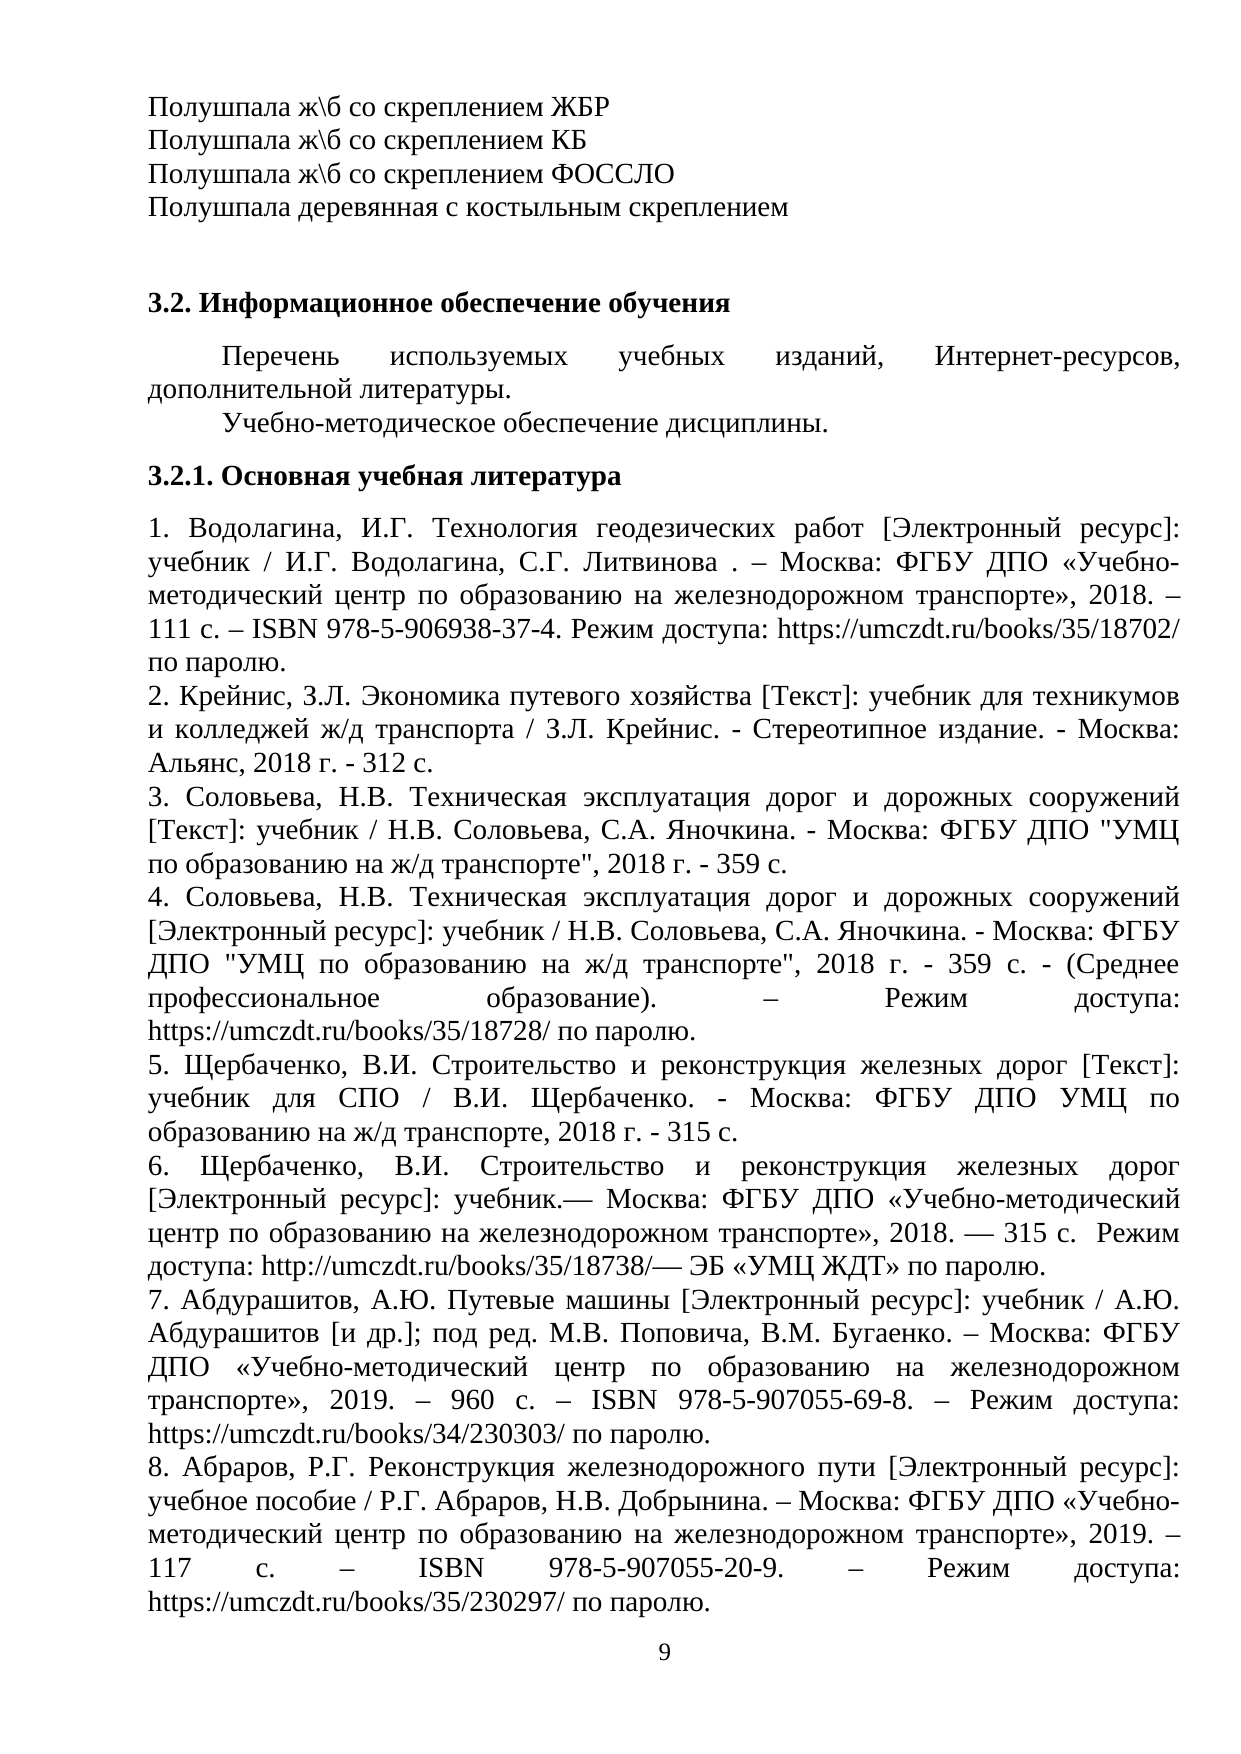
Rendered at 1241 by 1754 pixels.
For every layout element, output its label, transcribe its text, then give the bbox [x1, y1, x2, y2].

text 6. Щербаченко, В.И. Строительство и реконструкция железных дорог [Электронный ресурс]: учебник.— Москва: ФГБУ ДПО «Учебно-методический центр по образованию на железнодорожном транспорте», 2018. — 315 с. Режим доступа: http://umczdt.ru/books/35/18738/— ЭБ «УМЦ ЖДТ» по паролю. [148, 1148, 1181, 1282]
text 3.2. Информационное обеспечение обучения [148, 285, 1181, 319]
text 8. Абраров, Р.Г. Реконструкция железнодорожного пути [Электронный ресурс]: учебное пособие / Р.Г. Абраров, Н.В. Добрынина. – Москва: ФГБУ ДПО «Учебно-методический центр по образованию на железнодорожном транспорте», 2019. – 117 c. – ISBN 978-5-907055-20-9. – Режим доступа: https://umczdt.ru/books/35/230297/ по паролю. [148, 1449, 1181, 1617]
text Полушпала ж\б со скреплением ФОССЛО [148, 156, 1181, 189]
text 3.2.1. Основная учебная литература [148, 458, 1181, 491]
text 1. Водолагина, И.Г. Технология геодезических работ [Электронный ресурс]: учебник / И.Г. Водолагина, С.Г. Литвинова . – Москва: ФГБУ ДПО «Учебно-методический центр по образованию на железнодорожном транспорте», 2018. – 111 c. – ISBN 978-5-906938-37-4. Режим доступа: https://umczdt.ru/books/35/18702/ по паролю. [148, 510, 1181, 678]
text Учебно-методическое обеспечение дисциплины. [148, 405, 1181, 438]
text 7. Абдурашитов, А.Ю. Путевые машины [Электронный ресурс]: учебник / А.Ю. Абдурашитов [и др.]; под ред. М.В. Поповича, В.М. Бугаенко. – Москва: ФГБУ ДПО «Учебно-методический центр по образованию на железнодорожном транспорте», 2019. – 960 c. – ISBN 978-5-907055-69-8. – Режим доступа: https://umczdt.ru/books/34/230303/ по паролю. [148, 1282, 1181, 1449]
text Полушпала деревянная с костыльным скреплением [148, 189, 1181, 223]
text 3. Соловьева, Н.В. Техническая эксплуатация дорог и дорожных сооружений [Текст]: учебник / Н.В. Соловьева, С.А. Яночкина. - Москва: ФГБУ ДПО "УМЦ по образованию на ж/д транспорте", 2018 г. - 359 с. [148, 779, 1181, 879]
text Полушпала ж\б со скреплением ЖБР [148, 89, 1181, 122]
text 4. Соловьева, Н.В. Техническая эксплуатация дорог и дорожных сооружений [Электронный ресурс]: учебник / Н.В. Соловьева, С.А. Яночкина. - Москва: ФГБУ ДПО "УМЦ по образованию на ж/д транспорте", 2018 г. - 359 с. - (Среднее профессиональное образование). – Режим доступа: https://umczdt.ru/books/35/18728/ по паролю. [148, 879, 1181, 1047]
text Перечень используемых учебных изданий, Интернет-ресурсов, дополнительной литературы. [148, 338, 1181, 405]
text 2. Крейнис, З.Л. Экономика путевого хозяйства [Текст]: учебник для техникумов и колледжей ж/д транспорта / З.Л. Крейнис. - Стереотипное издание. - Москва: Альянс, 2018 г. - 312 с. [148, 678, 1181, 779]
text 5. Щербаченко, В.И. Строительство и реконструкция железных дорог [Текст]: учебник для СПО / В.И. Щербаченко. - Москва: ФГБУ ДПО УМЦ по образованию на ж/д транспорте, 2018 г. - 315 с. [148, 1047, 1181, 1148]
text Полушпала ж\б со скреплением КБ [148, 122, 1181, 156]
